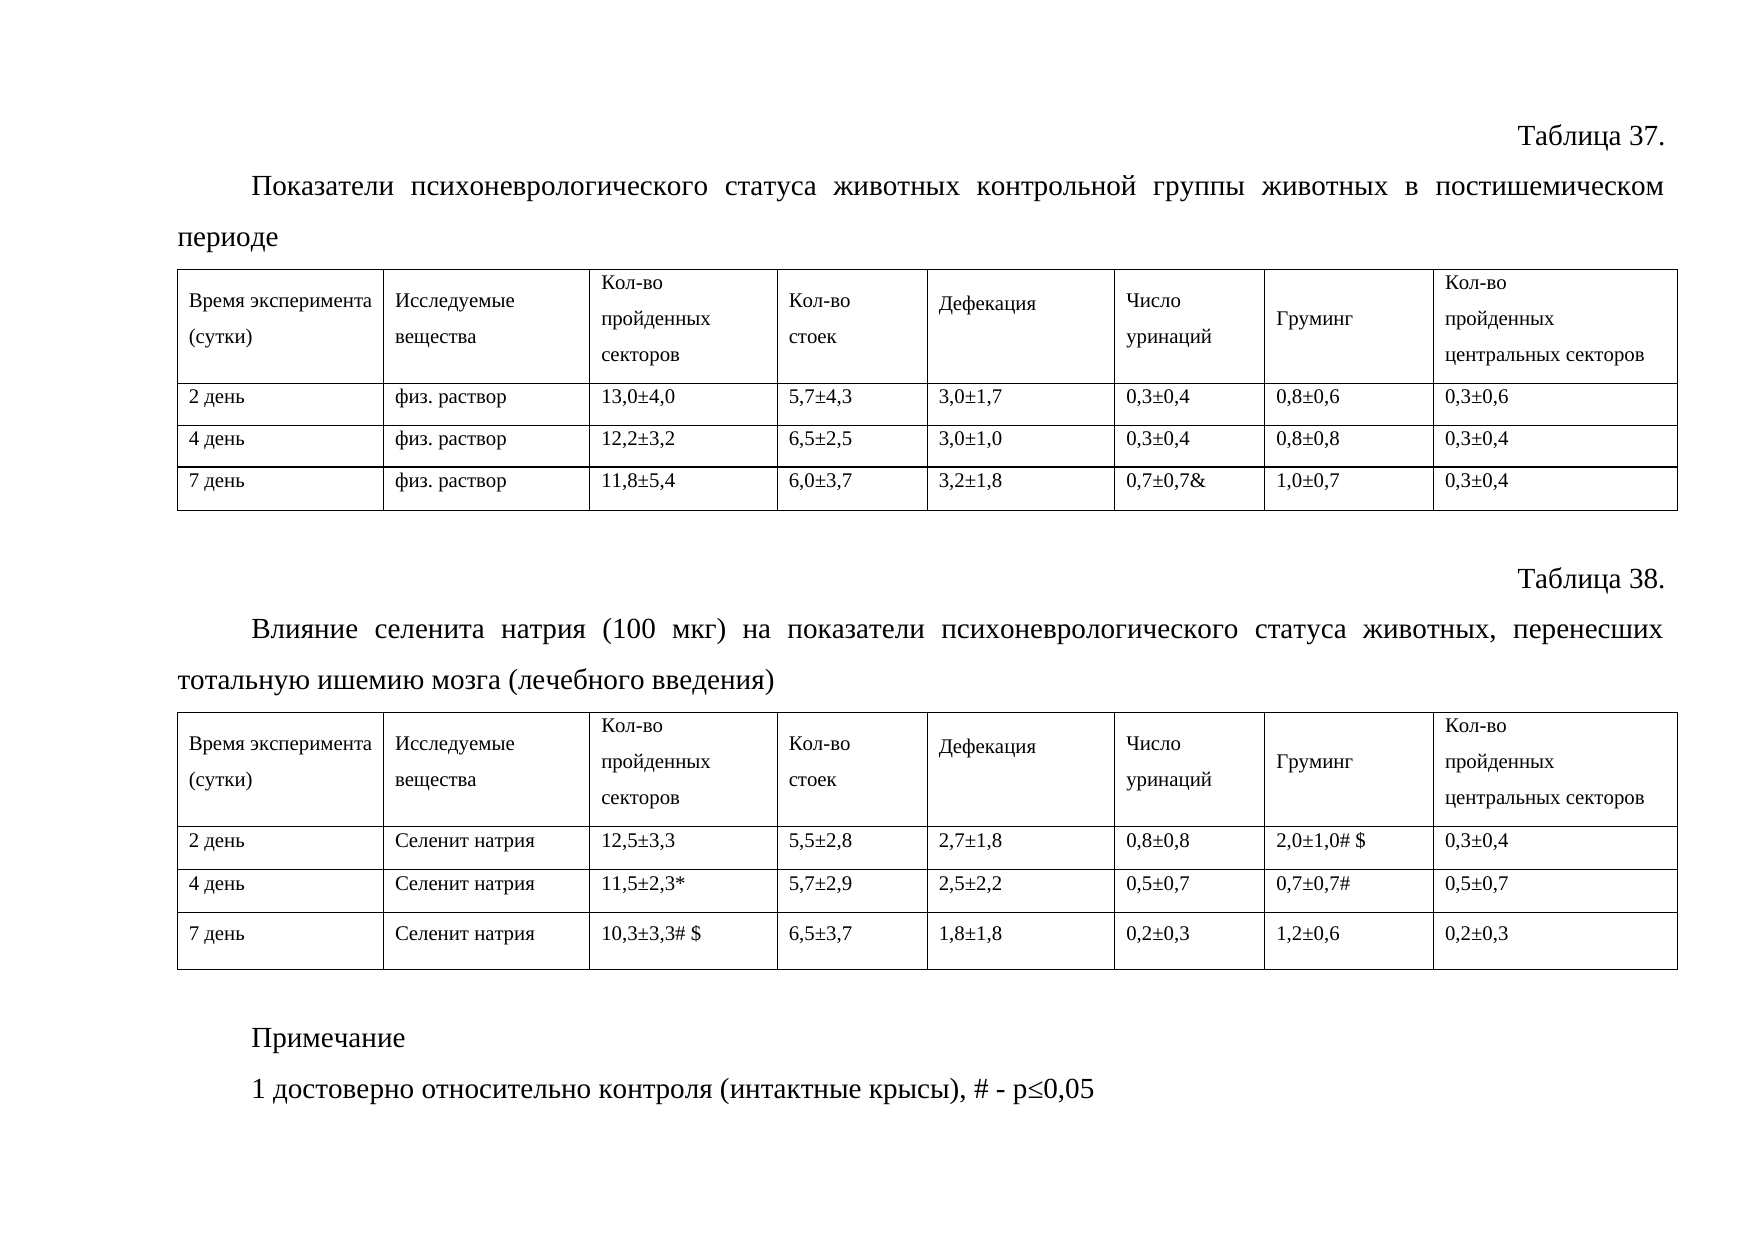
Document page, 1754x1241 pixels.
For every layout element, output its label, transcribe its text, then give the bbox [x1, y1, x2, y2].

table_header Время эксперимента (сутки) [178, 270, 383, 383]
table_cell 0,7±0,7& [1115, 468, 1264, 510]
table_cell 2,5±2,2 [928, 870, 1114, 912]
table_cell 2 день [178, 384, 383, 425]
table_cell 0,3±0,4 [1434, 426, 1677, 466]
table_cell 0,3±0,4 [1434, 827, 1677, 869]
text Таблица 38. [177, 561, 1665, 595]
table_cell 1,2±0,6 [1265, 913, 1433, 969]
table_header Исследуемые вещества [384, 270, 589, 383]
table_header Кол-во пройденных секторов [590, 270, 777, 383]
table_cell 1,8±1,8 [928, 913, 1114, 969]
table_header Исследуемые вещества [384, 713, 589, 826]
table_cell Селенит натрия [384, 827, 589, 869]
table_cell 0,2±0,3 [1434, 913, 1677, 969]
table_cell 13,0±4,0 [590, 384, 777, 425]
table_cell 7 день [178, 468, 383, 510]
table_cell физ. раствор [384, 384, 589, 425]
text Показатели психоневрологического статуса животных контрольной группы животных в постишемическом периоде [177, 168, 1665, 252]
table_cell 11,8±5,4 [590, 468, 777, 510]
table_header Груминг [1265, 270, 1433, 383]
table_cell 6,5±3,7 [778, 913, 927, 969]
table_header Кол-во стоек [778, 270, 927, 383]
table_cell 3,0±1,0 [928, 426, 1114, 466]
table_cell 0,8±0,8 [1265, 426, 1433, 466]
table_header Число уринаций [1115, 270, 1264, 383]
table_cell 6,0±3,7 [778, 468, 927, 510]
table_cell физ. раствор [384, 468, 589, 510]
table_cell 0,8±0,6 [1265, 384, 1433, 425]
table_header Дефекация [928, 270, 1114, 383]
table_header Время эксперимента (сутки) [178, 713, 383, 826]
table_cell физ. раствор [384, 426, 589, 466]
text Влияние селенита натрия (100 мкг) на показатели психоневрологического статуса животных, перенесших тотальную ишемию мозга (лечебного введения) [177, 612, 1665, 695]
table_cell 0,3±0,4 [1115, 426, 1264, 466]
table_cell 7 день [178, 913, 383, 969]
table_cell 10,3±3,3# $ [590, 913, 777, 969]
table_cell 12,2±3,2 [590, 426, 777, 466]
table_cell 5,7±2,9 [778, 870, 927, 912]
table_cell 0,5±0,7 [1115, 870, 1264, 912]
table_cell 0,3±0,4 [1434, 468, 1677, 510]
table_cell 6,5±2,5 [778, 426, 927, 466]
table_cell 3,0±1,7 [928, 384, 1114, 425]
text 1 достоверно относительно контроля (интактные крысы), # - р≤0,05 [177, 1071, 1665, 1104]
table_cell 0,7±0,7# [1265, 870, 1433, 912]
table_header Кол-во пройденных центральных секторов [1434, 270, 1677, 383]
table_cell 4 день [178, 426, 383, 466]
table_cell 3,2±1,8 [928, 468, 1114, 510]
table_cell 0,2±0,3 [1115, 913, 1264, 969]
text Примечание [177, 1020, 1665, 1054]
table_cell 12,5±3,3 [590, 827, 777, 869]
table_header Кол-во стоек [778, 713, 927, 826]
table_cell 0,3±0,4 [1115, 384, 1264, 425]
table_cell 0,3±0,6 [1434, 384, 1677, 425]
table_cell 5,7±4,3 [778, 384, 927, 425]
table_header Число уринаций [1115, 713, 1264, 826]
table_header Груминг [1265, 713, 1433, 826]
table_cell 2 день [178, 827, 383, 869]
table_header Дефекация [928, 713, 1114, 826]
table_cell 5,5±2,8 [778, 827, 927, 869]
table_cell 2,0±1,0# $ [1265, 827, 1433, 869]
table_cell 2,7±1,8 [928, 827, 1114, 869]
table_cell 1,0±0,7 [1265, 468, 1433, 510]
table_cell 11,5±2,3* [590, 870, 777, 912]
table_header Кол-во пройденных секторов [590, 713, 777, 826]
table_cell Селенит натрия [384, 870, 589, 912]
text Таблица 37. [177, 118, 1665, 152]
table_header Кол-во пройденных центральных секторов [1434, 713, 1677, 826]
table_cell 4 день [178, 870, 383, 912]
table_cell 0,5±0,7 [1434, 870, 1677, 912]
table_cell 0,8±0,8 [1115, 827, 1264, 869]
table_cell Селенит натрия [384, 913, 589, 969]
